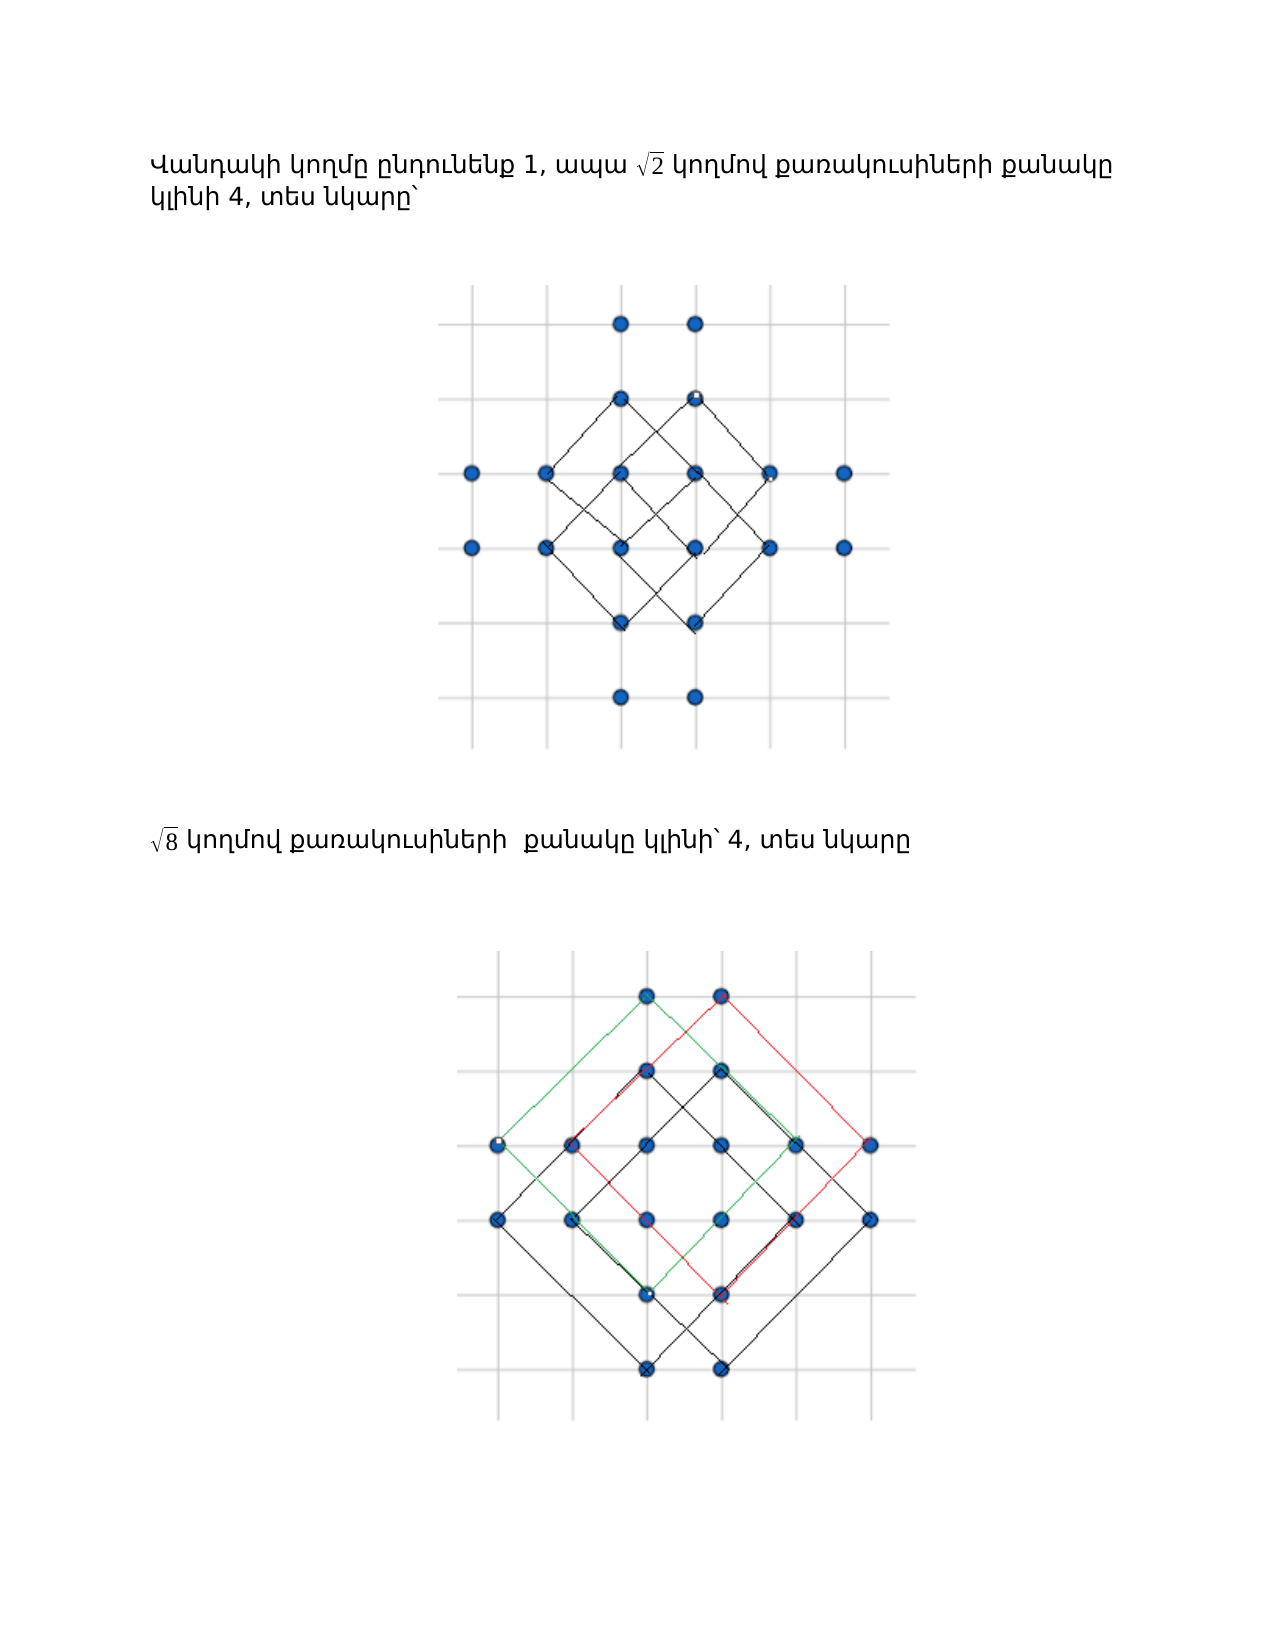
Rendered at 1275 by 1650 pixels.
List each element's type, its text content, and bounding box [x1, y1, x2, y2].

picture [438, 285, 915, 774]
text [150, 150, 1125, 241]
picture [456, 951, 935, 1466]
